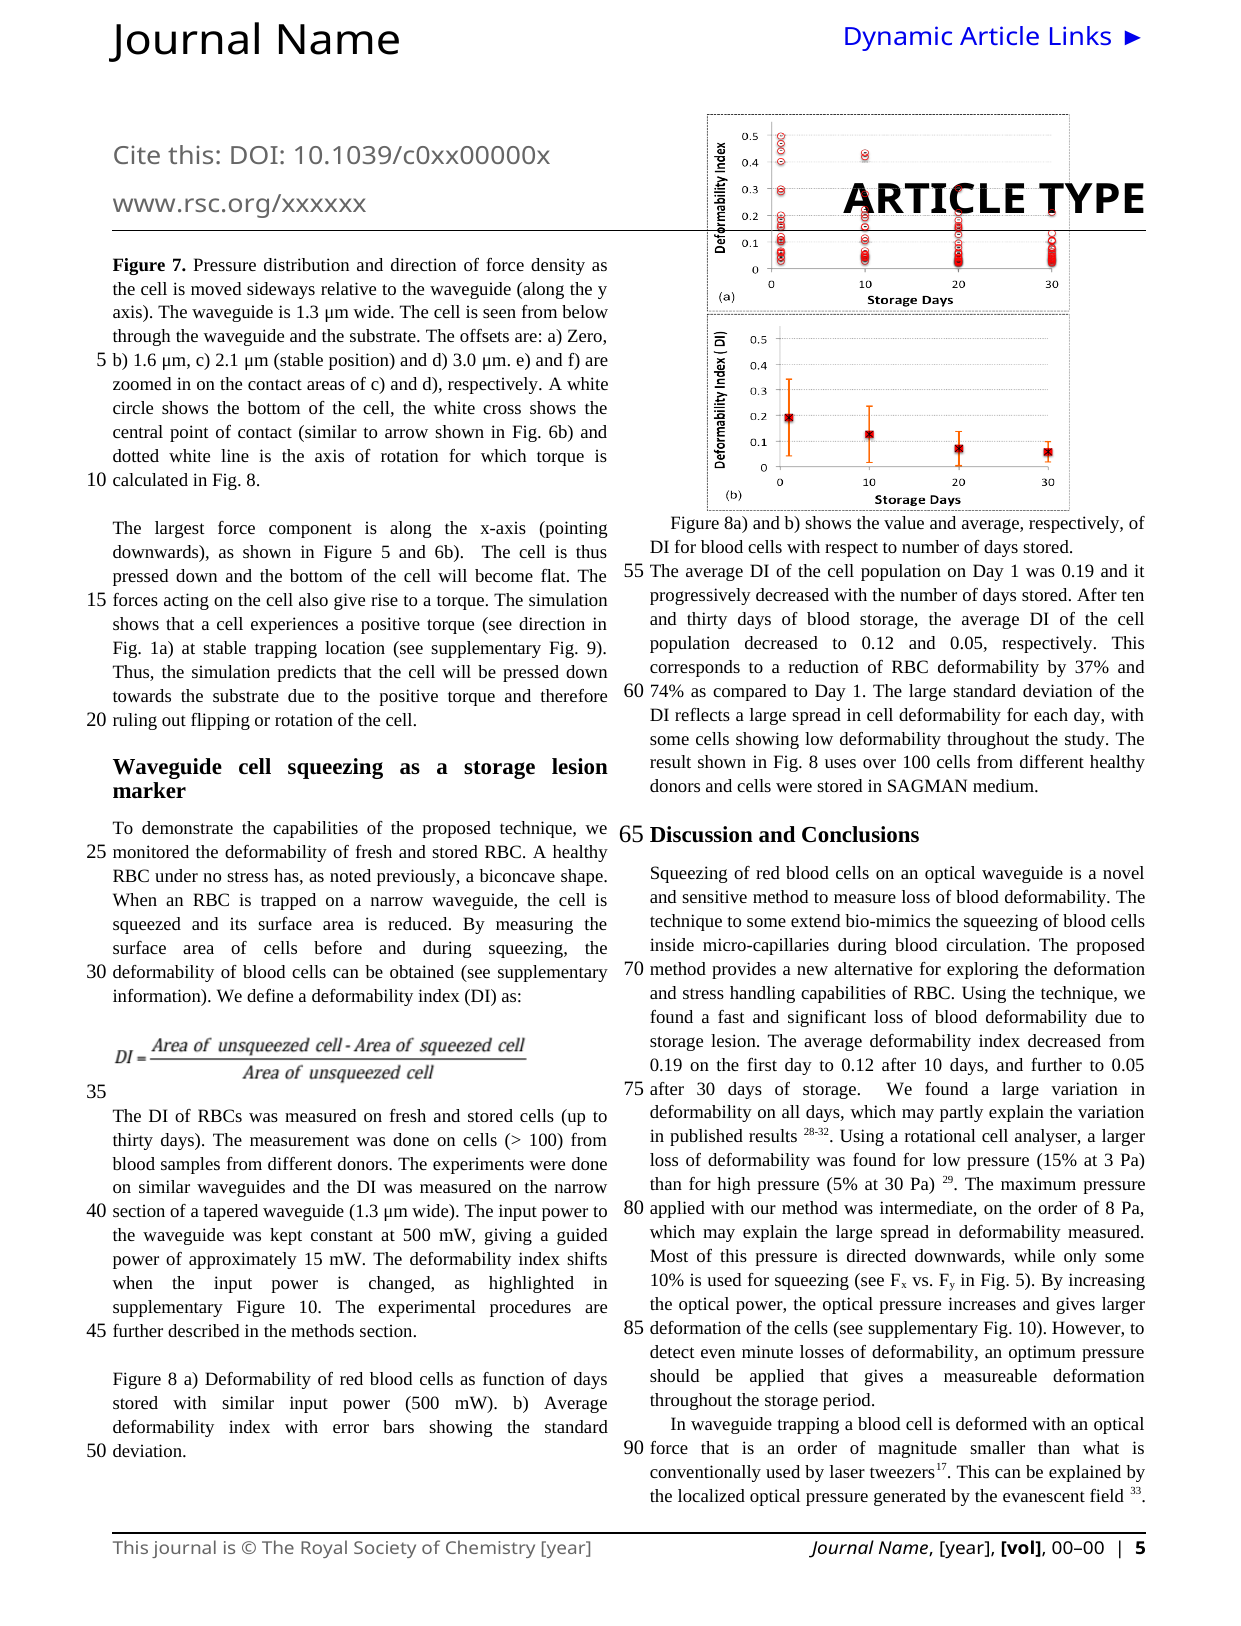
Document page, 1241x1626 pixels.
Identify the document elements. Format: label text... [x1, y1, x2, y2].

text Squeezing of red blood cells on an optical waveguide is a novel and sensitive method to measure loss of blood deformability. The technique to some extend bio-mimics the squeezing of blood cells inside micro-capillaries during blood circulation. The proposed method provides a new alternative for exploring the deformation and stress handling capabilities of RBC. Using the technique, we found a fast and significant loss of blood deformability due to storage lesion. The average deformability index decreased from 0.19 on the first day to 0.12 after 10 days, and further to 0.05 after 30 days of storage. We found a large variation in deformability on all days, which may partly explain the variation in published results 28-32. Using a rotational cell analyser, a larger loss of deformability was found for low pressure (15% at 3 Pa) than for high pressure (5% at 30 Pa) 29. The maximum pressure applied with our method was intermediate, on the order of 8 Pa, which may explain the large spread in deformability measured. Most of this pressure is directed downwards, while only some 10% is used for squeezing (see Fx vs. Fy in Fig. 5). By increasing the optical power, the optical pressure increases and gives larger deformation of the cells (see supplementary Fig. 10). However, to detect even minute losses of deformability, an optimum pressure should be applied that gives a measureable deformation throughout the storage period. [649, 860, 1146, 1411]
picture [706, 114, 1070, 511]
text The DI of RBCs was measured on fresh and stored cells (up to thirty days). The measurement was done on cells (> 100) from blood samples from different donors. The experiments were done on similar waveguides and the DI was measured on the narrow section of a tapered waveguide (1.3 μm wide). The input power to the waveguide was kept constant at 500 mW, giving a guided power of approximately 15 mW. The deformability index shifts when the input power is changed, as highlighted in supplementary Figure 10. The experimental procedures are further described in the methods section. [112, 1103, 608, 1342]
text Figure 8 a) Deformability of red blood cells as function of days stored with similar input power (500 mW). b) Average deformability index with error bars showing the standard deviation. [112, 1366, 608, 1462]
text The largest force component is along the x-axis (pointing downwards), as shown in Figure 5 and 6b). The cell is thus pressed down and the bottom of the cell will become flat. The forces acting on the cell also give rise to a torque. The simulation shows that a cell experiences a positive torque (see direction in Fig. 1a) at stable trapping location (see supplementary Fig. 9). Thus, the simulation predicts that the cell will be pressed down towards the substrate due to the positive torque and therefore ruling out flipping or rotation of the cell. [112, 515, 608, 731]
text To demonstrate the capabilities of the proposed technique, we monitored the deformability of fresh and stored RBC. A healthy RBC under no stress has, as noted previously, a biconcave shape. When an RBC is trapped on a narrow waveguide, the cell is squeezed and its surface area is reduced. By measuring the surface area of cells before and during squeezing, the deformability of blood cells can be obtained (see supplementary information). We define a deformability index (DI) as: [112, 815, 608, 1007]
text Waveguide cell squeezing as a storage lesion marker [112, 755, 608, 803]
text The average DI of the cell population on Day 1 was 0.19 and it progressively decreased with the number of days stored. After ten and thirty days of blood storage, the average DI of the cell population decreased to 0.12 and 0.05, respectively. This corresponds to a reduction of RBC deformability by 37% and 74% as compared to Day 1. The large standard deviation of the DI reflects a large spread in cell deformability for each day, with some cells showing low deformability throughout the study. The result shown in Fig. 8 uses over 100 cells from different healthy donors and cells were stored in SAGMAN medium. [649, 558, 1146, 798]
text Figure 7. Pressure distribution and direction of force density as the cell is moved sideways relative to the waveguide (along the y axis). The waveguide is 1.3 μm wide. The cell is seen from below through the waveguide and the substrate. The offsets are: a) Zero, b) 1.6 μm, c) 2.1 μm (stable position) and d) 3.0 μm. e) and f) are zoomed in on the contact areas of c) and d), respectively. A white circle shows the bottom of the cell, the white cross shows the central point of contact (similar to arrow shown in Fig. 6b) and dotted white line is the axis of rotation for which torque is calculated in Fig. 8. [112, 252, 608, 491]
subtitle Discussion and Conclusions [649, 823, 1146, 848]
text Figure 8a) and b) shows the value and average, respectively, of DI for blood cells with respect to number of days stored. [649, 252, 1146, 558]
